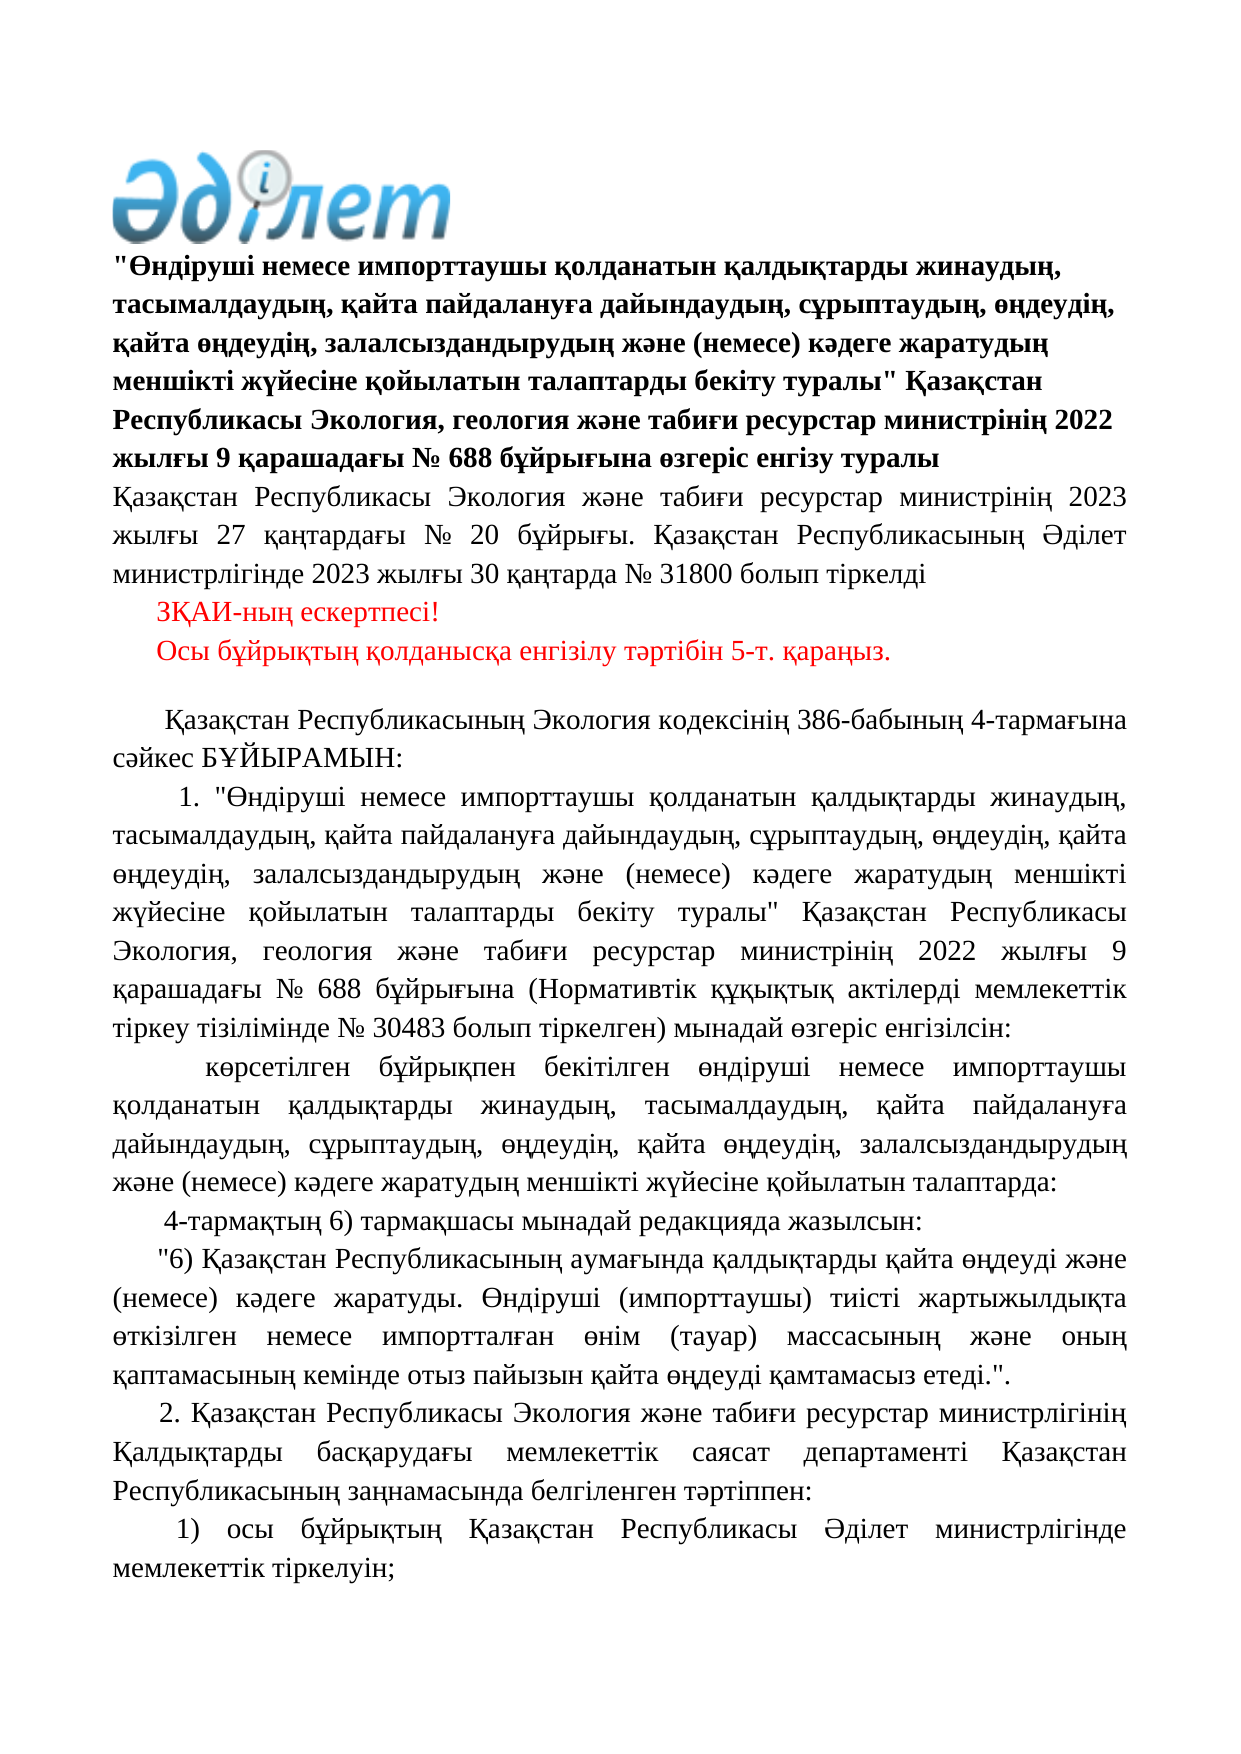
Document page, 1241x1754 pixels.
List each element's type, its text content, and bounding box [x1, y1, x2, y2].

text 1. "Өндіруші немесе импорттаушы қолданатын қалдықтарды жинаудың, тасымалдаудың, қайта пайдалануға дайындаудың, сұрыптаудың, өңдеудің, қайта өңдеудің, залалсыздандырудың және (немесе) кәдеге жаратудың меншікті жүйесіне қойылатын талаптарды бекіту туралы" Қазақстан Республикасы Экология, геология және табиғи ресурстар министрінің 2022 жылғы 9 қарашадағы № 688 бұйрығына (Нормативтік құқықтық актілерді мемлекеттік тіркеу тізілімінде № 30483 болып тіркелген) мынадай өзгеріс енгізілсін: [112, 779, 1128, 1044]
text "6) Қазақстан Республикасының аумағында қалдықтарды қайта өңдеуді және (немесе) кәдеге жаратуды. Өндіруші (импорттаушы) тиісті жартыжылдықта өткізілген немесе импортталған өнім (тауар) массасының және оның қаптамасының кемінде отыз пайызын қайта өңдеуді қамтамасыз етеді.". [112, 1241, 1128, 1391]
text Қазақстан Республикасының Экология кодексінің 386-бабының 4-тармағына сәйкес БҰЙЫРАМЫН: [112, 702, 1128, 774]
text Осы бұйрықтың қолданысқа енгізілу тәртібін 5-т. қараңыз. [112, 633, 1128, 667]
text Қазақстан Республикасы Экология және табиғи ресурстар министрінің 2023 жылғы 27 қаңтардағы № 20 бұйрығы. Қазақстан Республикасының Әділет министрлігінде 2023 жылғы 30 қаңтарда № 31800 болып тіркелді [112, 479, 1128, 589]
text "Өндіруші немесе импорттаушы қолданатын қалдықтарды жинаудың, тасымалдаудың, қайта пайдалануға дайындаудың, сұрыптаудың, өңдеудің, қайта өңдеудің, залалсыздандырудың және (немесе) кәдеге жаратудың меншікті жүйесіне қойылатын талаптарды бекіту туралы" Қазақстан Республикасы Экология, геология және табиғи ресурстар министрінің 2022 жылғы 9 қарашадағы № 688 бұйрығына өзгеріс енгізу туралы [112, 248, 1128, 474]
text көрсетілген бұйрықпен бекітілген өндіруші немесе импорттаушы қолданатын қалдықтарды жинаудың, тасымалдаудың, қайта пайдалануға дайындаудың, сұрыптаудың, өңдеудің, қайта өңдеудің, залалсыздандырудың және (немесе) кәдеге жаратудың меншікті жүйесіне қойылатын талаптарда: [112, 1049, 1128, 1198]
text 4-тармақтың 6) тармақшасы мынадай редакцияда жазылсын: [112, 1203, 1128, 1236]
text 2. Қазақстан Республикасы Экология және табиғи ресурстар министрлігінің Қалдықтарды басқарудағы мемлекеттік саясат департаменті Қазақстан Республикасының заңнамасында белгіленген тәртіппен: [112, 1396, 1128, 1506]
picture [112, 150, 451, 244]
text ЗҚАИ-ның ескертпесі! [112, 594, 1128, 628]
text 1) осы бұйрықтың Қазақстан Республикасы Әділет министрлігінде мемлекеттік тіркелуін; [112, 1511, 1128, 1583]
